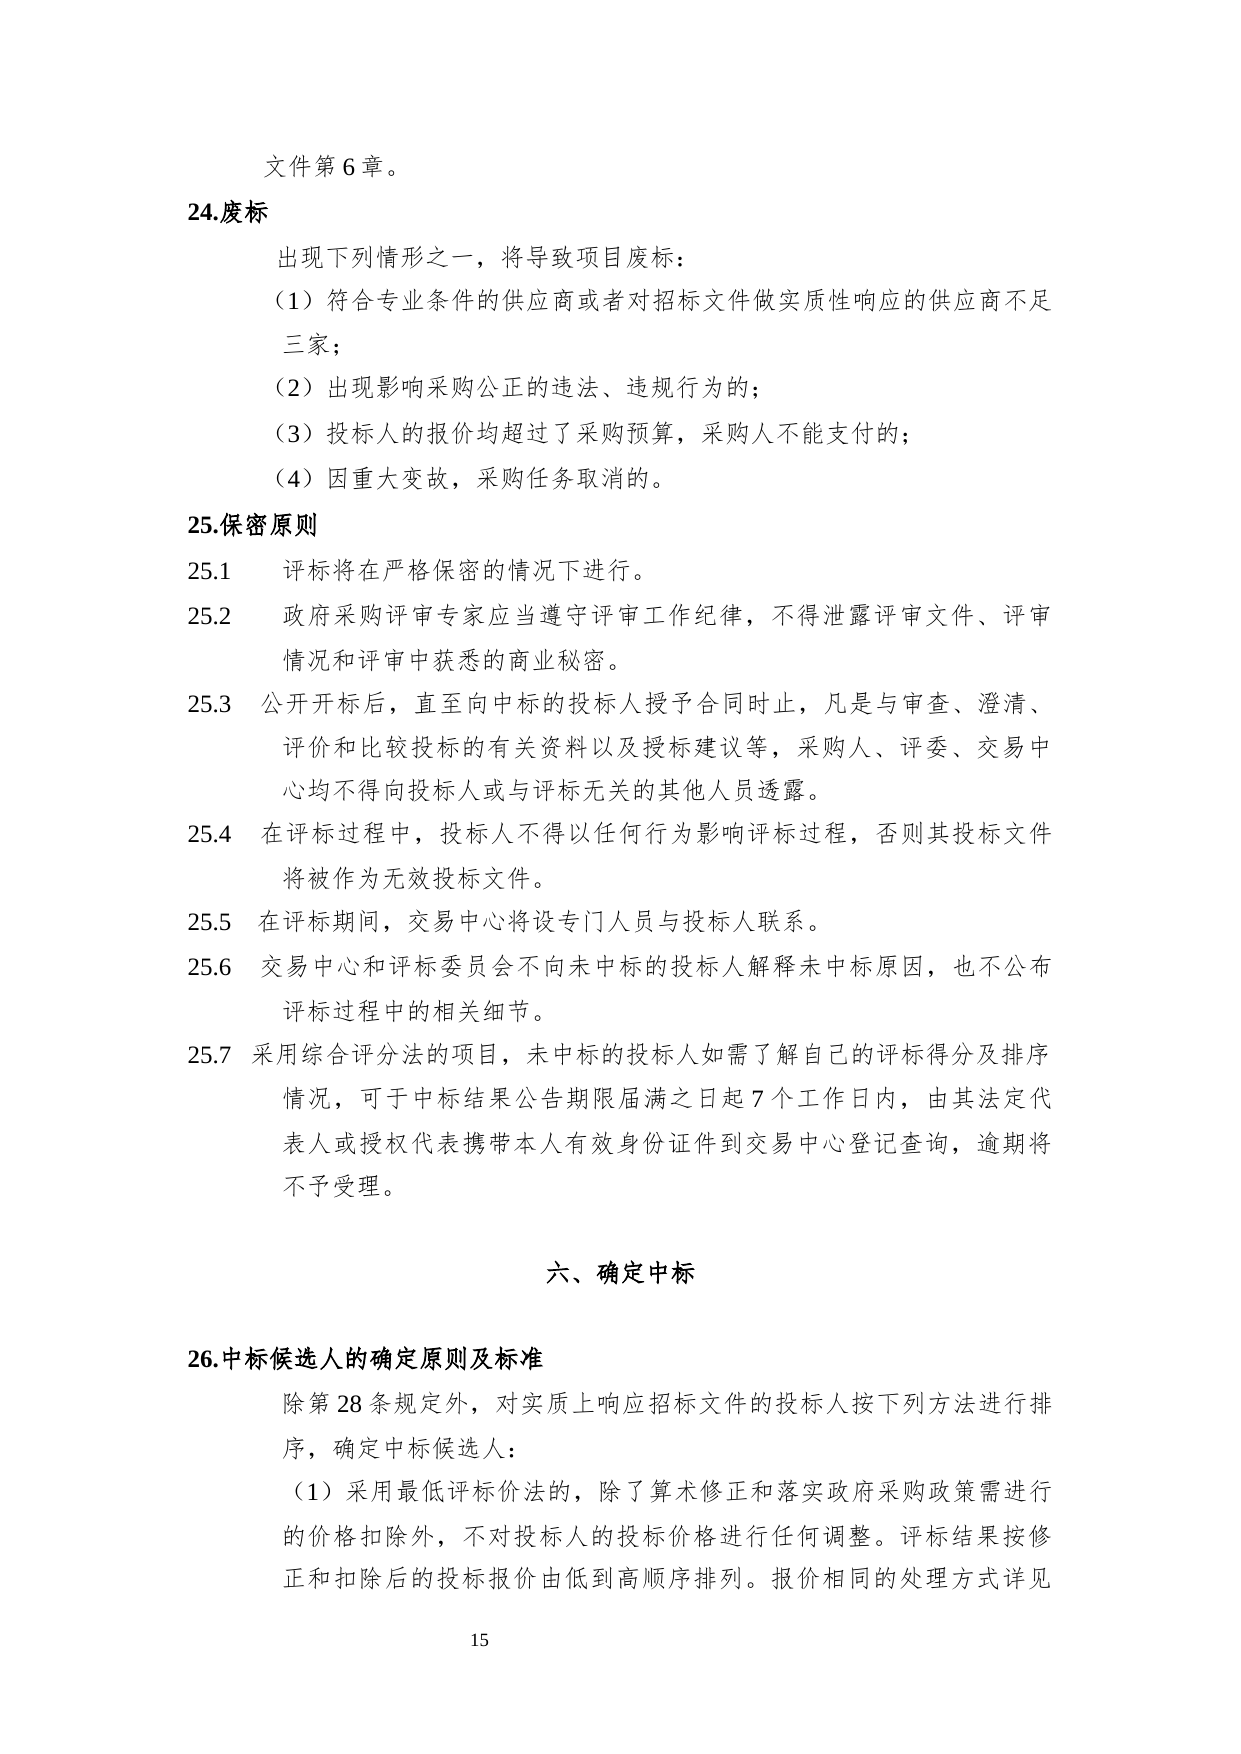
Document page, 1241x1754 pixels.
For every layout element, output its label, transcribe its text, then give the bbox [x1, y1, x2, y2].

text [281, 1475, 1053, 1591]
text （1）符合专业条件的供应商或者对招标文件做实质性响应的供应商不足三家； [262, 284, 1053, 357]
text 25.4 在评标过程中，投标人不得以任何行为影响评标过程，否则其投标文件将被作为无效投标文件。 [187, 817, 1053, 891]
text 24.废标 [187, 196, 1053, 226]
text 除第28条规定外，对实质上响应招标文件的投标人按下列方法进行排序，确定中标候选人： [187, 1388, 1053, 1461]
text 26.中标候选人的确定原则及标准 [187, 1342, 1053, 1373]
text 25.6 交易中心和评标委员会不向未中标的投标人解释未中标原因，也不公布评标过程中的相关细节。 [187, 951, 1053, 1024]
text 25.1 评标将在严格保密的情况下进行。 [187, 554, 1053, 584]
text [187, 150, 1053, 180]
text 25.2 政府采购评审专家应当遵守评审工作纪律，不得泄露评审文件、评审情况和评审中获悉的商业秘密。 [187, 600, 1053, 673]
text （4）因重大变故，采购任务取消的。 [187, 463, 1053, 493]
text 六、确定中标 [187, 1256, 1053, 1285]
text 25.5 在评标期间，交易中心将设专门人员与投标人联系。 [187, 905, 1053, 935]
text 25.保密原则 [187, 508, 1053, 539]
text 25.3 公开开标后，直至向中标的投标人授予合同时止，凡是与审查、澄清、评价和比较投标的有关资料以及授标建议等，采购人、评委、交易中心均不得向投标人或与评标无关的其他人员透露。 [187, 687, 1053, 803]
text 25.7 采用综合评分法的项目，未中标的投标人如需了解自己的评标得分及排序情况，可于中标结果公告期限届满之日起7个工作日内，由其法定代表人或授权代表携带本人有效身份证件到交易中心登记查询，逾期将不予受理。 [187, 1038, 1053, 1199]
text （2）出现影响采购公正的违法、违规行为的； [187, 372, 1053, 402]
text （3）投标人的报价均超过了采购预算，采购人不能支付的； [187, 417, 1053, 448]
text 出现下列情形之一，将导致项目废标： [274, 241, 1053, 270]
